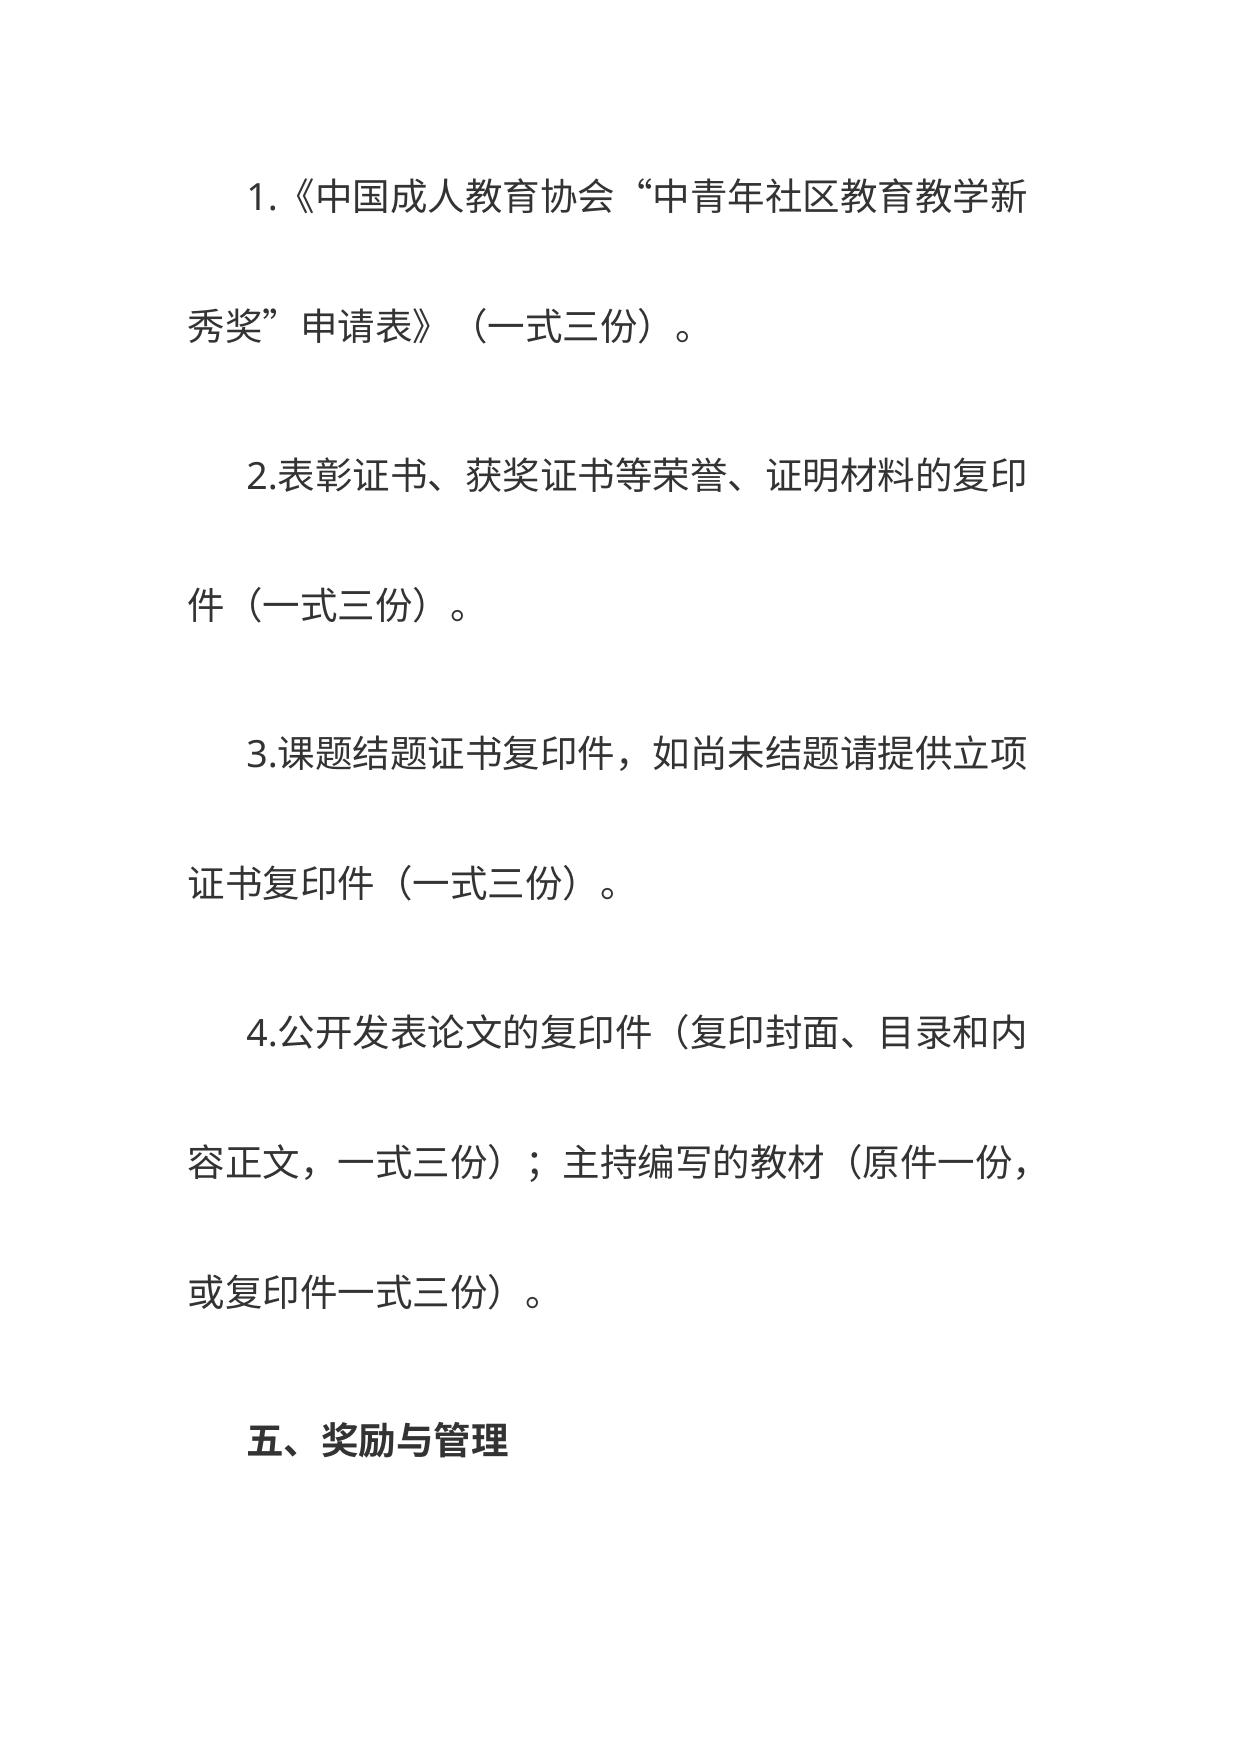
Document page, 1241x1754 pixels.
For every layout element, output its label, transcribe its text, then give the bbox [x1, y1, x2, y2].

text 2.表彰证书、获奖证书等荣誉、证明材料的复印件（一式三份）。 [187, 440, 1053, 635]
text 1.《中国成人教育协会“中青年社区教育教学新秀奖”申请表》（一式三份）。 [187, 162, 1053, 357]
text 五、奖励与管理 [187, 1406, 1053, 1471]
text 3.课题结题证书复印件，如尚未结题请提供立项证书复印件（一式三份）。 [187, 719, 1053, 914]
text 4.公开发表论文的复印件（复印封面、目录和内容正文，一式三份）；主持编写的教材（原件一份，或复印件一式三份）。 [187, 997, 1053, 1322]
